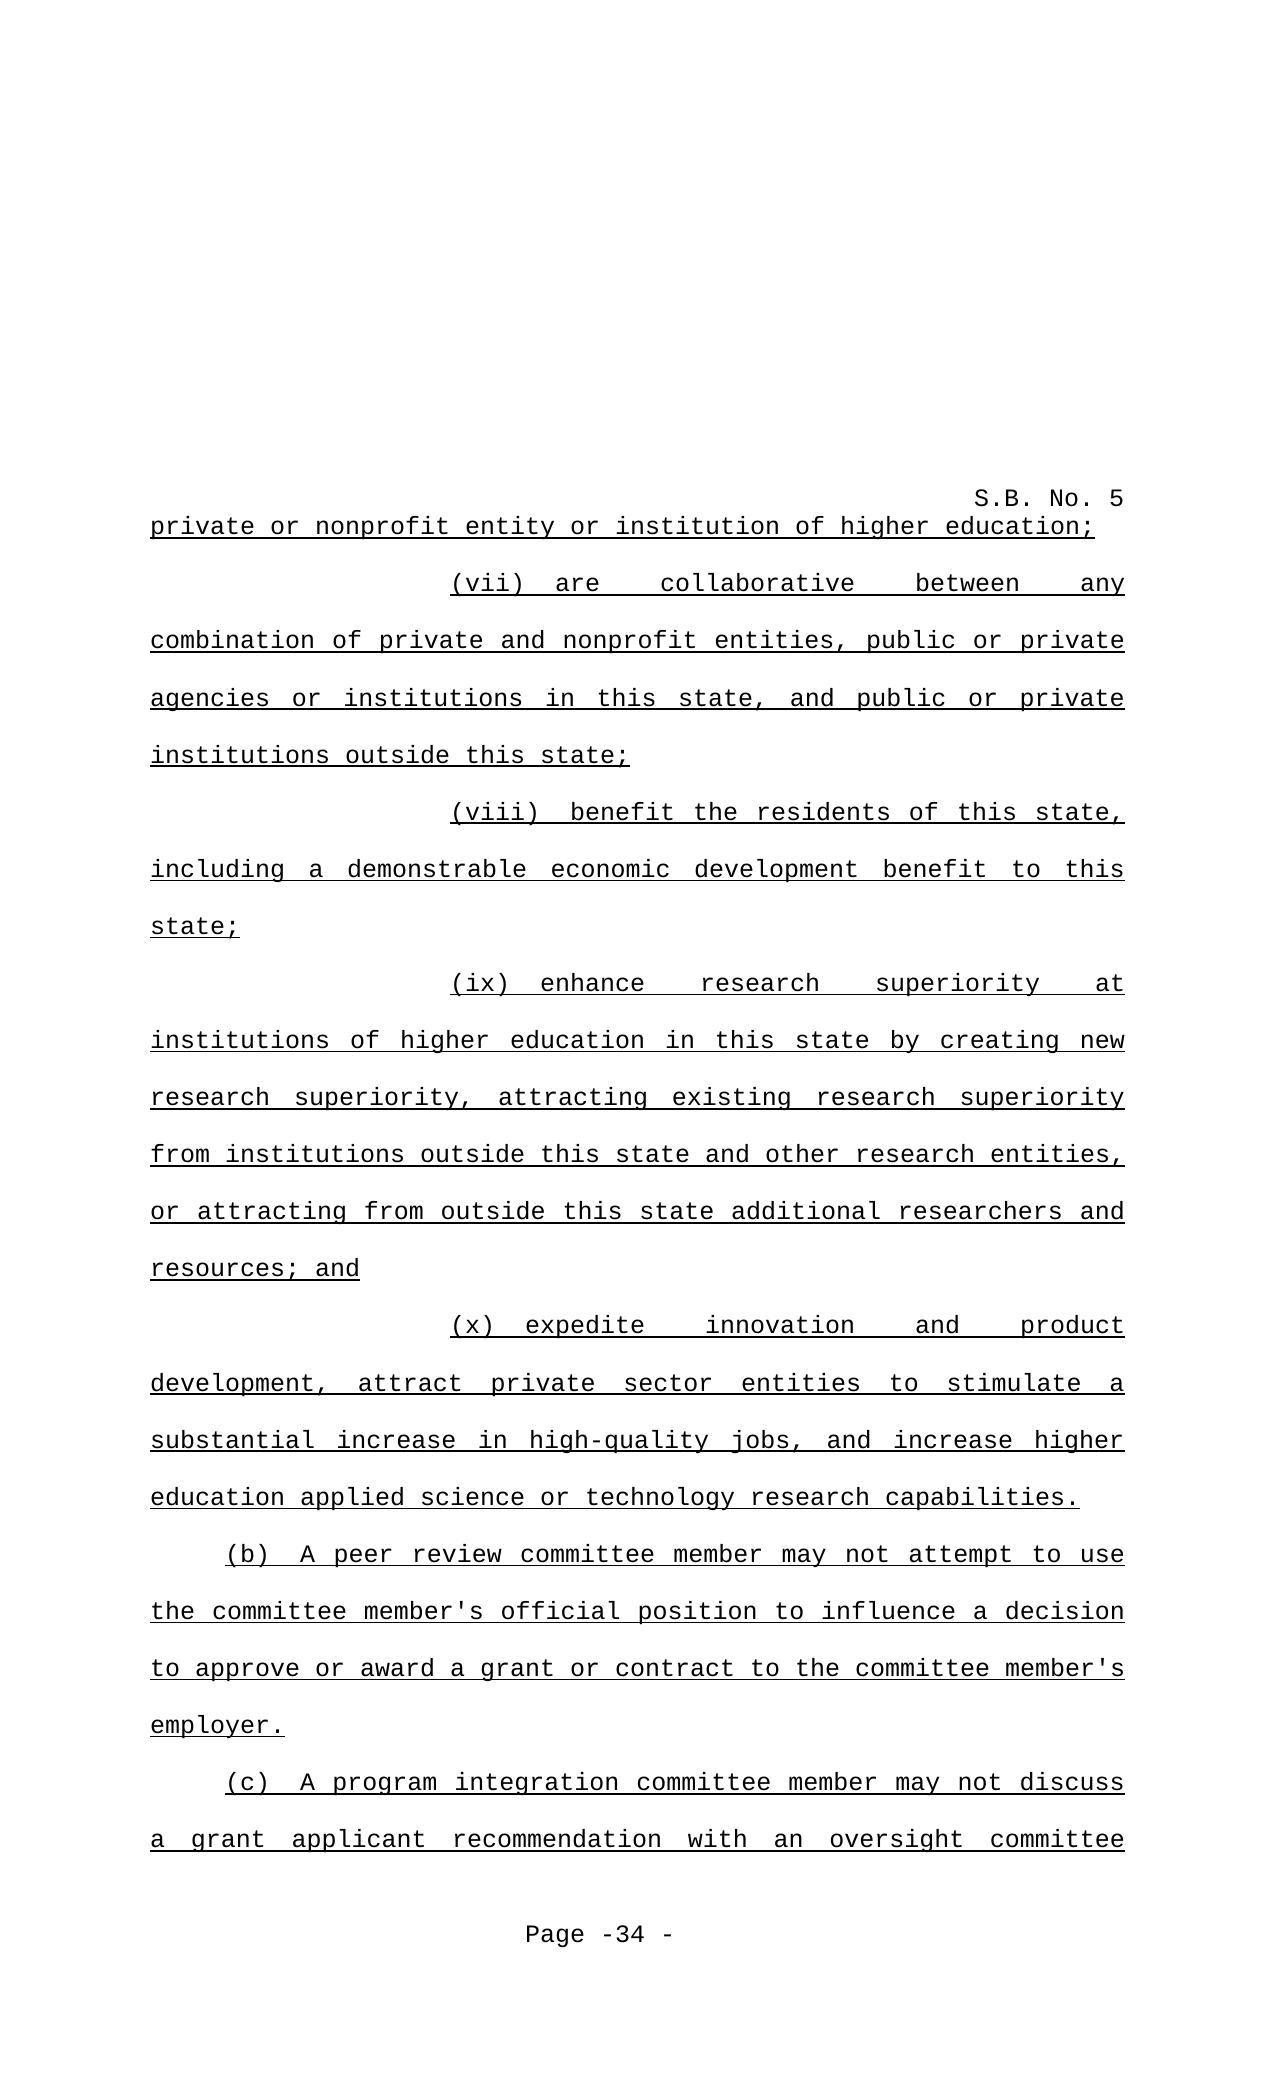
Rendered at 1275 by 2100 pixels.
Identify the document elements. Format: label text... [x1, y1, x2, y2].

text (b) A peer review committee member may not attempt to use the committee member's official position to influence a decision to approve or award a grant or contract to the committee member's employer. [150, 1623, 1125, 1679]
text (ix) enhance research superiority at institutions of higher education in this state by creating new research superiority, attracting existing research superiority from institutions outside this state and other research entities, or attracting from outside this state additional researchers and resources; and [150, 1110, 1125, 1165]
text (b) A peer review committee member may not attempt to use the committee member's official position to influence a decision to approve or award a grant or contract to the committee member's employer. [150, 1541, 1125, 1622]
text (ix) enhance research superiority at institutions of higher education in this state by creating new research superiority, attracting existing research superiority from institutions outside this state and other research entities, or attracting from outside this state additional researchers and resources; and [150, 1224, 1125, 1284]
text (viii) benefit the residents of this state, including a demonstrable economic development benefit to this state; [150, 881, 1125, 942]
text (ix) enhance research superiority at institutions of higher education in this state by creating new research superiority, attracting existing research superiority from institutions outside this state and other research entities, or attracting from outside this state additional researchers and resources; and [150, 1052, 1125, 1108]
text (ix) enhance research superiority at institutions of higher education in this state by creating new research superiority, attracting existing research superiority from institutions outside this state and other research entities, or attracting from outside this state additional researchers and resources; and [150, 1167, 1125, 1222]
text (viii) benefit the residents of this state, including a demonstrable economic development benefit to this state; [150, 799, 1125, 880]
text (x) expedite innovation and product development, attract private sector entities to stimulate a substantial increase in high-quality jobs, and increase higher education applied science or technology research capabilities. [150, 1452, 1125, 1513]
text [150, 1769, 1125, 1850]
text (vii) are collaborative between any combination of private and nonprofit entities, public or private agencies or institutions in this state, and public or private institutions outside this state; [150, 653, 1125, 708]
text (ix) enhance research superiority at institutions of higher education in this state by creating new research superiority, attracting existing research superiority from institutions outside this state and other research entities, or attracting from outside this state additional researchers and resources; and [150, 970, 1125, 1051]
text (b) A peer review committee member may not attempt to use the committee member's official position to influence a decision to approve or award a grant or contract to the committee member's employer. [150, 1680, 1125, 1741]
text (vii) are collaborative between any combination of private and nonprofit entities, public or private agencies or institutions in this state, and public or private institutions outside this state; [150, 571, 1125, 651]
text (vii) are collaborative between any combination of private and nonprofit entities, public or private agencies or institutions in this state, and public or private institutions outside this state; [150, 710, 1125, 771]
text (x) expedite innovation and product development, attract private sector entities to stimulate a substantial increase in high-quality jobs, and increase higher education applied science or technology research capabilities. [150, 1395, 1125, 1450]
text (x) expedite innovation and product development, attract private sector entities to stimulate a substantial increase in high-quality jobs, and increase higher education applied science or technology research capabilities. [150, 1313, 1125, 1393]
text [150, 514, 1125, 542]
